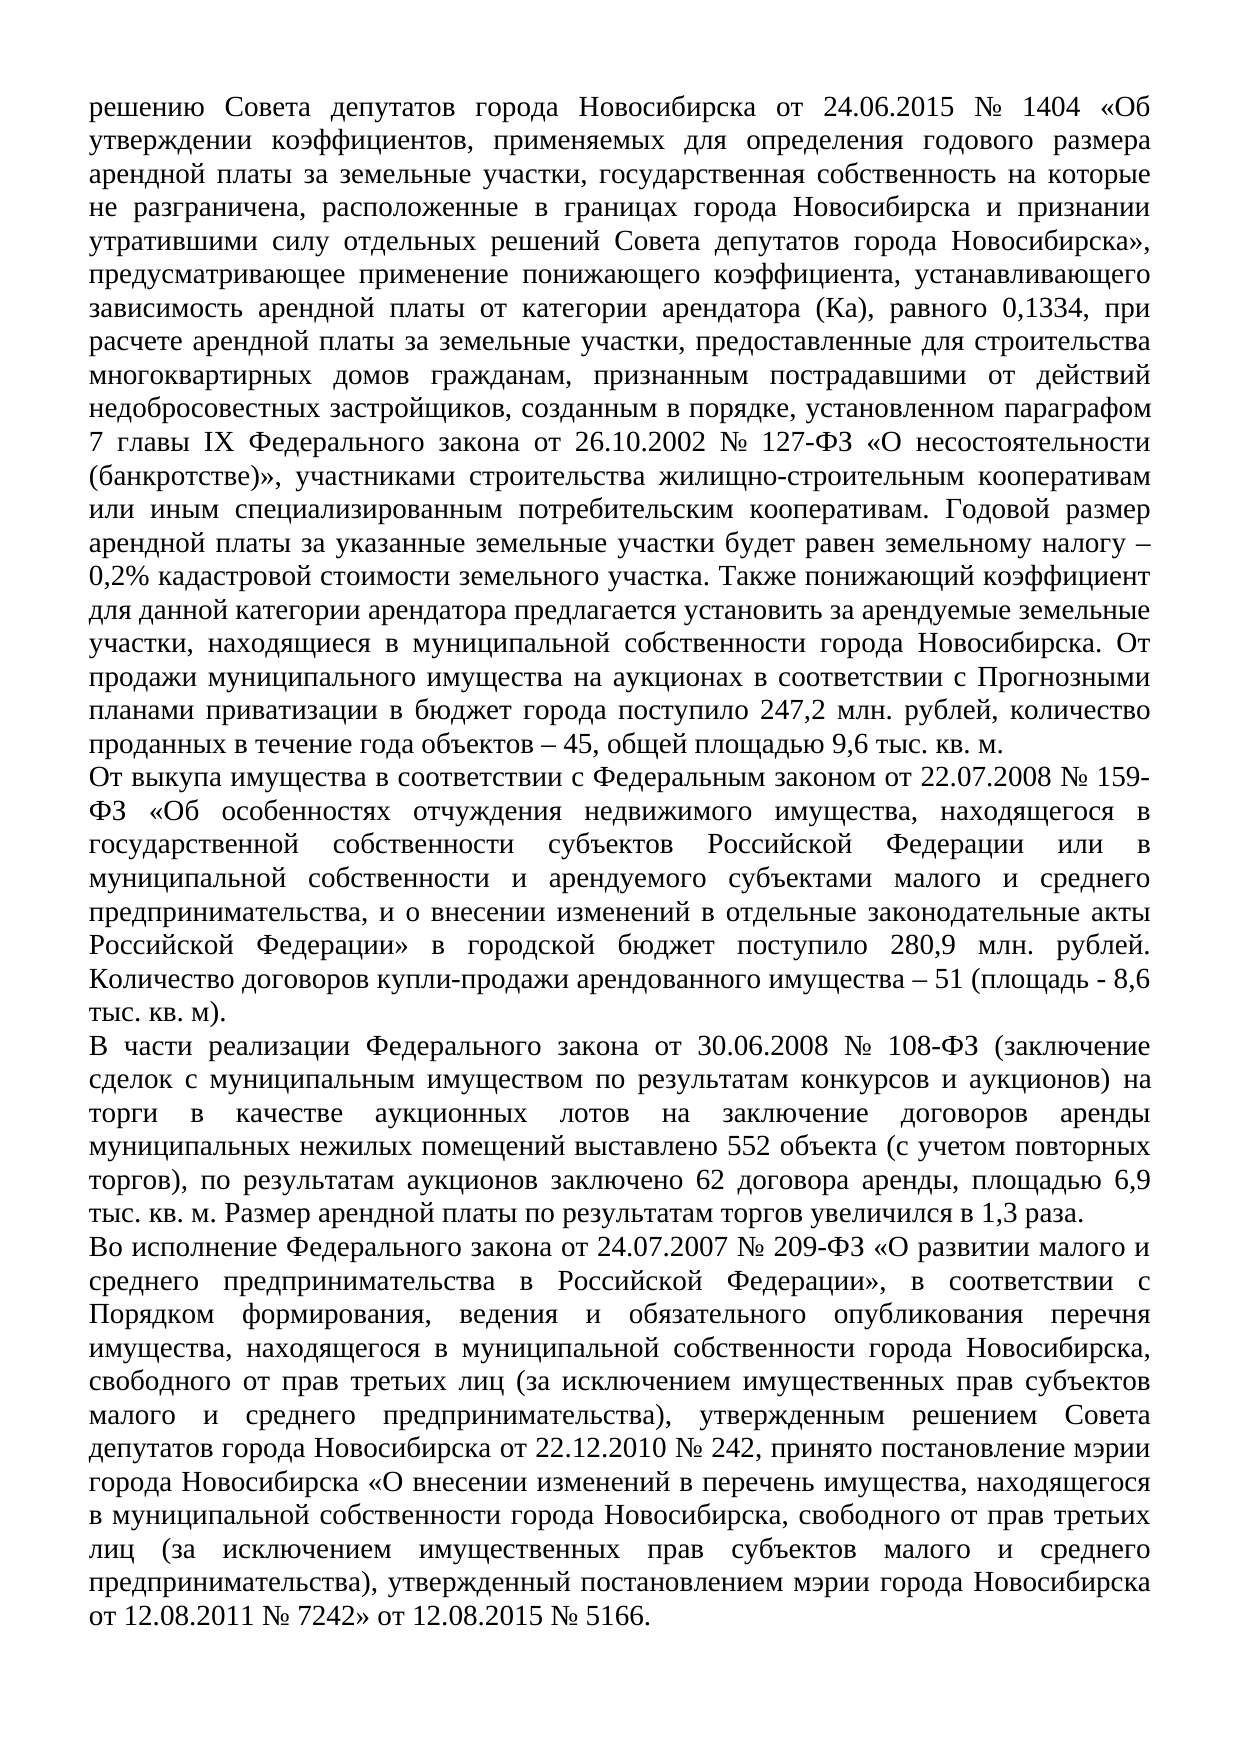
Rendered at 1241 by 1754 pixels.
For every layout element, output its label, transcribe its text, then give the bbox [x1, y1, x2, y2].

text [89, 89, 1152, 759]
text От выкупа имущества в соответствии с Федеральным законом от 22.07.2008 № 159-ФЗ «Об особенностях отчуждения недвижимого имущества, находящегося в государственной собственности субъектов Российской Федерации или в муниципальной собственности и арендуемого субъектами малого и среднего предпринимательства, и о внесении изменений в отдельные законодательные акты Российской Федерации» в городской бюджет поступило 280,9 млн. рублей. Количество договоров купли-продажи арендованного имущества – 51 (площадь - 8,6 тыс. кв. м). [89, 759, 1152, 1028]
text В части реализации Федерального закона от 30.06.2008 № 108-ФЗ (заключение сделок с муниципальным имуществом по результатам конкурсов и аукционов) на торги в качестве аукционных лотов на заключение договоров аренды муниципальных нежилых помещений выставлено 552 объекта (с учетом повторных торгов), по результатам аукционов заключено 62 договора аренды, площадью 6,9 тыс. кв. м. Размер арендной платы по результатам торгов увеличился в 1,3 раза. [89, 1028, 1152, 1229]
text Во исполнение Федерального закона от 24.07.2007 № 209-ФЗ «О развитии малого и среднего предпринимательства в Российской Федерации», в соответствии с Порядком формирования, ведения и обязательного опубликования перечня имущества, находящегося в муниципальной собственности города Новосибирска, свободного от прав третьих лиц (за исключением имущественных прав субъектов малого и среднего предпринимательства), утвержденным решением Совета депутатов города Новосибирска от 22.12.2010 № 242, принято постановление мэрии города Новосибирска «О внесении изменений в перечень имущества, находящегося в муниципальной собственности города Новосибирска, свободного от прав третьих лиц (за исключением имущественных прав субъектов малого и среднего предпринимательства), утвержденный постановлением мэрии города Новосибирска от 12.08.2011 № 7242» от 12.08.2015 № 5166. [89, 1229, 1152, 1632]
